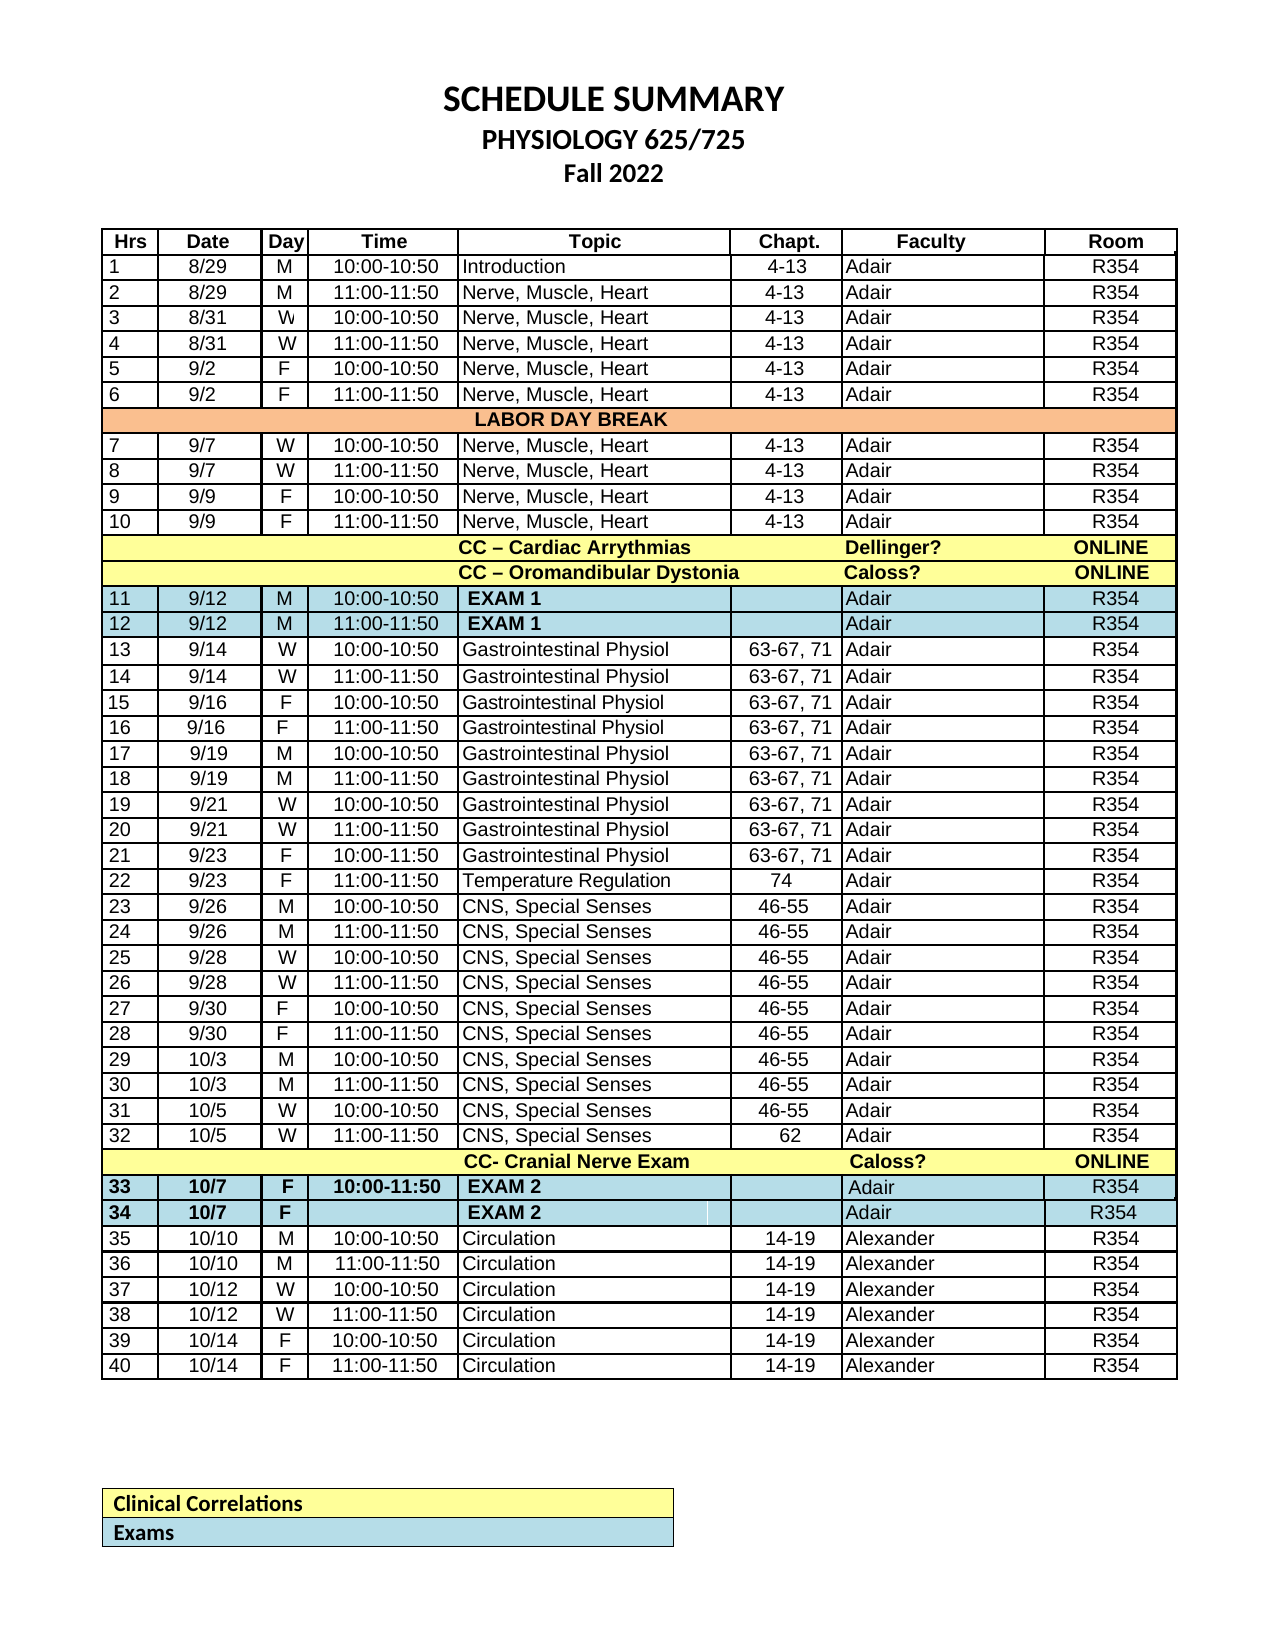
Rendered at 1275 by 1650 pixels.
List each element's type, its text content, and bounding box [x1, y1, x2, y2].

table_header Day [263, 230, 307, 253]
table_cell Nerve, Muscle, Heart [459, 307, 730, 330]
table_cell 9/16 [159, 691, 260, 714]
table_cell W [263, 972, 307, 995]
table_cell Adair [843, 1048, 917, 1072]
table_cell 14-19 [732, 1253, 841, 1276]
table_cell [917, 434, 1043, 458]
table_cell Adair [843, 717, 917, 740]
table_cell 29 [103, 1048, 157, 1072]
table_cell 11:00-11:50 [309, 613, 457, 636]
table_cell 10:00-10:50 [309, 1048, 457, 1072]
table_cell 10:00-10:50 [309, 587, 457, 611]
table_cell 9/28 [159, 972, 260, 995]
table_cell R354 [1045, 460, 1175, 483]
table_cell R354 [1046, 1355, 1176, 1378]
table_cell 14-19 [732, 1304, 841, 1327]
table_cell EXAM 1 [459, 587, 730, 611]
table_cell R354 [1045, 1125, 1175, 1148]
table_cell Adair [843, 358, 917, 381]
table_cell F [263, 691, 307, 714]
table_cell 11:00-11:50 [309, 717, 457, 740]
table_cell 11:00-11:50 [309, 972, 457, 995]
table_cell F [263, 1176, 307, 1199]
table_cell Adair [843, 485, 917, 509]
table_cell 74 [732, 870, 841, 893]
table_cell EXAM 1 [459, 613, 730, 636]
table_cell [917, 921, 1043, 944]
table_cell 15 [103, 691, 157, 714]
table_cell 9/16 [159, 717, 260, 740]
table_cell 31 [103, 1099, 157, 1123]
table_cell [309, 1201, 457, 1225]
table_cell 9/19 [159, 742, 260, 766]
table_cell CNS, Special Senses [459, 972, 730, 995]
table_cell CNS, Special Senses [459, 1023, 730, 1046]
table_cell 10/5 [159, 1125, 260, 1148]
table_cell R354 [1045, 613, 1175, 636]
table_cell 9/28 [159, 946, 260, 970]
table_cell 18 [103, 768, 157, 791]
table_cell Adair [843, 281, 917, 304]
table_cell 4-13 [732, 383, 841, 407]
table_cell 23 [103, 895, 157, 919]
table_cell 11:00-11:50 [309, 1304, 457, 1327]
table_cell W [263, 434, 307, 458]
table_cell 9/14 [159, 666, 260, 689]
table_cell R354 [1045, 819, 1175, 842]
table_cell 10/10 [159, 1227, 260, 1250]
table_cell 46-55 [732, 921, 841, 944]
table_cell Circulation [459, 1355, 707, 1378]
table_cell [917, 844, 1043, 868]
table_cell 34 [103, 1201, 157, 1225]
table_cell 9/12 [159, 587, 260, 611]
table_cell 63-67, 71 [732, 742, 841, 766]
table_cell 20 [103, 819, 157, 842]
table_cell [917, 691, 1043, 714]
table_cell 10/10 [159, 1253, 260, 1276]
table_cell 40 [103, 1355, 157, 1378]
table_cell 4-13 [732, 485, 841, 509]
table_cell [917, 1074, 1043, 1097]
table_cell M [263, 1227, 307, 1250]
table_cell 10:00-10:50 [309, 1099, 457, 1123]
table_cell 63-67, 71 [732, 638, 841, 663]
table_cell 10/7 [159, 1201, 260, 1225]
table_cell 14 [103, 666, 157, 689]
table_cell 11 [103, 587, 157, 611]
table_cell 11:00-11:50 [309, 281, 457, 304]
table_cell R354 [1046, 1253, 1176, 1276]
table_cell 4-13 [732, 511, 841, 534]
table_cell EXAM 2 [459, 1201, 707, 1225]
table_cell Nerve, Muscle, Heart [459, 358, 730, 381]
table_cell CC – Oromandibular Dystonia Caloss? ONLINE [103, 562, 1175, 585]
table_cell 46-55 [732, 1099, 841, 1123]
table_cell 46-55 [732, 946, 841, 970]
table_cell M [263, 742, 307, 766]
table_cell Adair [843, 638, 917, 663]
table_cell W [263, 1099, 307, 1123]
table_cell 10:00-10:50 [309, 793, 457, 817]
table_cell M [263, 895, 307, 919]
table_cell Adair [843, 819, 917, 842]
table_cell 9/9 [159, 485, 260, 509]
table_cell W [263, 1304, 307, 1327]
table_cell [917, 511, 1043, 534]
table_cell Gastrointestinal Physiol [459, 819, 730, 842]
table_cell Circulation [459, 1304, 707, 1327]
table_cell [917, 281, 1043, 304]
table_cell CNS, Special Senses [459, 946, 730, 970]
table_cell [917, 895, 1043, 919]
table_cell 9/14 [159, 638, 260, 663]
table_header Topic [459, 230, 729, 253]
table_cell Adair [843, 895, 917, 919]
table_cell Adair [843, 460, 917, 483]
table_cell WW [263, 307, 307, 330]
table_cell 36 [103, 1253, 157, 1276]
table_cell Nerve, Muscle, Heart [459, 485, 730, 509]
table_cell Nerve, Muscle, Heart [459, 460, 730, 483]
table_cell 22 [103, 870, 157, 893]
table_cell 3 [103, 307, 157, 330]
table_cell W [263, 460, 307, 483]
table_cell 39 [103, 1329, 157, 1352]
table_cell 10:00-10:50 [309, 638, 457, 663]
table_cell Gastrointestinal Physiol [459, 666, 730, 689]
table_header Chapt. [731, 230, 841, 253]
table_cell 13 [103, 638, 157, 663]
table_cell LABOR DAY BREAK [103, 409, 1175, 432]
table_cell R354 [1046, 1329, 1176, 1352]
table_cell W [263, 1278, 307, 1301]
table_cell 11:00-11:50 [309, 819, 457, 842]
table_cell F [263, 358, 307, 381]
table_cell 11:00-11:50 [309, 1125, 457, 1148]
table_cell Alexander [843, 1253, 1044, 1276]
table_cell [917, 768, 1043, 791]
table_cell Adair [843, 587, 917, 611]
table_cell 9/30 [159, 1023, 260, 1046]
table_cell 4-13 [732, 358, 841, 381]
table_cell Adair [843, 870, 917, 893]
table_cell 63-67, 71 [732, 768, 841, 791]
table_cell 14-19 [732, 1278, 841, 1301]
table_cell 4 [103, 332, 157, 356]
table_cell 9/23 [159, 844, 260, 868]
table_cell 10:00-10:50 [309, 946, 457, 970]
table_cell Adair [843, 1074, 917, 1097]
table_cell 37 [103, 1278, 157, 1301]
table_cell CNS, Special Senses [459, 1048, 730, 1072]
table_cell Adair [843, 307, 917, 330]
table_cell 9/2 [159, 358, 260, 381]
table_cell 4-13 [732, 256, 841, 279]
table_cell Adair [843, 742, 917, 766]
table_cell [917, 332, 1043, 356]
table_cell [708, 1253, 730, 1276]
table_cell Adair [843, 1099, 917, 1123]
table_cell R354 [1045, 307, 1175, 330]
table_cell R354 [1045, 717, 1175, 740]
table_cell 16 [103, 717, 157, 740]
table_cell 63-67, 71 [732, 666, 841, 689]
table_cell Adair [843, 383, 917, 407]
table_cell 8/29 [159, 281, 260, 304]
table_cell [917, 1125, 1043, 1148]
table_cell R354 [1045, 638, 1175, 663]
table_cell F [263, 1329, 307, 1352]
table_cell 9 [103, 485, 157, 509]
table_cell 10:00-10:50 [309, 485, 457, 509]
table_cell Alexander [843, 1329, 1044, 1352]
table_cell Adair [843, 613, 917, 636]
table_cell M [263, 1074, 307, 1097]
table_cell R354 [1045, 870, 1175, 893]
table_cell 63-67, 71 [732, 819, 841, 842]
table_cell 46-55 [732, 1074, 841, 1097]
table_cell [917, 638, 1043, 663]
table_cell 9/26 [159, 895, 260, 919]
table_cell [917, 1023, 1043, 1046]
table_header Date [159, 230, 260, 253]
table_cell 9/12 [159, 613, 260, 636]
table_cell R354 [1045, 997, 1175, 1021]
table_cell Nerve, Muscle, Heart [459, 332, 730, 356]
table_cell Adair [843, 691, 917, 714]
table_cell Adair [843, 666, 917, 689]
table_cell R354 [1046, 1201, 1176, 1225]
table_cell R354 [1045, 895, 1175, 919]
table_cell M [263, 613, 307, 636]
table_cell R354 [1045, 742, 1175, 766]
table_cell 17 [103, 742, 157, 766]
table_cell Adair [843, 921, 917, 944]
table_cell M [263, 256, 307, 279]
table_cell [917, 307, 1043, 330]
table_cell 11:00-11:50 [309, 1023, 457, 1046]
table_cell R354 [1045, 793, 1175, 817]
table_cell 62 [732, 1125, 841, 1148]
table_cell [708, 1304, 730, 1327]
table_cell R354 [1045, 511, 1175, 534]
table_cell [732, 1176, 841, 1199]
table_cell 11:00-11:50 [309, 511, 457, 534]
table_cell 9/7 [159, 434, 260, 458]
table_cell CNS, Special Senses [459, 895, 730, 919]
table_cell R354 [1045, 768, 1175, 791]
table_cell 11:00-11:50 [309, 768, 457, 791]
table_cell 21 [103, 844, 157, 868]
table_cell 9/7 [159, 460, 260, 483]
table_cell [917, 1048, 1043, 1072]
table_cell 10/12 [159, 1278, 260, 1301]
table_cell [917, 256, 1043, 279]
table_cell Nerve, Muscle, Heart [459, 511, 730, 534]
table_cell F [263, 485, 307, 509]
table_cell CNS, Special Senses [459, 1074, 730, 1097]
table_cell 8 [103, 460, 157, 483]
table_cell F [263, 1201, 307, 1225]
table_cell 1 [103, 256, 157, 279]
table_header Faculty [843, 230, 1044, 253]
table_cell 35 [103, 1227, 157, 1250]
table_cell CC- Cranial Nerve Exam Caloss? ONLINE [103, 1150, 1175, 1174]
table_cell 33 [103, 1176, 157, 1199]
table_cell CNS, Special Senses [459, 1125, 730, 1148]
table_cell 63-67, 71 [732, 717, 841, 740]
table_cell R354 [1045, 666, 1175, 689]
table_cell [917, 717, 1043, 740]
table_cell 12 [103, 613, 157, 636]
table_cell 46-55 [732, 895, 841, 919]
table_cell 10/7 [159, 1176, 260, 1199]
table_cell Alexander [843, 1278, 1044, 1301]
table_cell . [917, 358, 1043, 381]
table_cell 9/9 [159, 511, 260, 534]
table_cell 8/29 [159, 256, 260, 279]
table_cell W [263, 666, 307, 689]
table_cell [708, 1201, 730, 1225]
table_cell 11:00-11:50 [309, 870, 457, 893]
table_cell F [263, 997, 307, 1021]
table_cell Nerve, Muscle, Heart [459, 281, 730, 304]
table_cell 30 [103, 1074, 157, 1097]
table_cell [917, 485, 1043, 509]
table_cell Adair [843, 332, 917, 356]
table_cell Introduction [459, 256, 707, 279]
table_cell R354 [1045, 332, 1175, 356]
table_cell [917, 946, 1043, 970]
table_cell 27 [103, 997, 157, 1021]
table_cell 10:00-10:50 [309, 307, 457, 330]
table_cell Adair [843, 1125, 917, 1148]
table_cell R354 [1045, 972, 1175, 995]
table_cell 10:00-10:50 [309, 742, 457, 766]
table_cell Adair [843, 1201, 1044, 1225]
table_cell R354 [1045, 1099, 1175, 1123]
table_cell 8/31 [159, 332, 260, 356]
table_cell R354 [1045, 256, 1175, 279]
table_cell [917, 383, 1043, 407]
table_cell Adair [843, 972, 917, 995]
table_cell R354 [1045, 1023, 1175, 1046]
table_cell 4-13 [732, 332, 841, 356]
table_cell 11:00-11:50 [309, 460, 457, 483]
table_cell Adair [843, 844, 917, 868]
table_cell Gastrointestinal Physiol [459, 844, 730, 868]
table_cell M [263, 1253, 307, 1276]
table_cell 9/19 [159, 768, 260, 791]
table_cell [917, 1099, 1043, 1123]
table_cell 10:00-10:50 [309, 997, 457, 1021]
table_cell 7 [103, 434, 157, 458]
table_cell 2 [103, 281, 157, 304]
table_cell 24 [103, 921, 157, 944]
table_cell 11:00-11:50 [309, 1355, 457, 1378]
table_cell CC – Cardiac Arrythmias Dellinger? ONLINE [103, 536, 1175, 560]
table_cell 9/21 [159, 819, 260, 842]
table_cell R354 [1046, 1227, 1176, 1250]
table_cell Adair [843, 997, 917, 1021]
table_cell 5 [103, 358, 157, 381]
table_cell F [263, 1023, 307, 1046]
table_cell Nerve, Muscle, Heart [459, 434, 730, 458]
table_cell W [263, 638, 307, 663]
table_cell 63-67, 71 [732, 793, 841, 817]
table_cell 11:00-11:50 [309, 1074, 457, 1097]
table_cell EXAM 2 [459, 1176, 730, 1199]
table_cell W [263, 1125, 307, 1148]
table_cell Adair [843, 511, 917, 534]
table_cell [917, 742, 1043, 766]
table_cell 10:00-10:50 [309, 1329, 457, 1352]
table_cell 9/23 [159, 870, 260, 893]
table_cell 6 [103, 383, 157, 407]
table_cell Adair [843, 768, 917, 791]
table_cell R354 [1045, 691, 1175, 714]
table_cell 4-13 [732, 460, 841, 483]
table_cell Adair [843, 793, 917, 817]
table_cell Adair [843, 434, 917, 458]
table_cell Alexander [843, 1304, 1044, 1327]
table_cell R354 [1045, 1048, 1175, 1072]
table_cell Alexander [843, 1355, 1044, 1378]
table_cell Adair [843, 946, 917, 970]
table_cell Circulation [459, 1227, 707, 1250]
table_cell [917, 793, 1043, 817]
table_cell R354 [1045, 946, 1175, 970]
table_cell 10/3 [159, 1074, 260, 1097]
table_cell 11:00-11:50 [309, 332, 457, 356]
table_cell R354 [1046, 1278, 1176, 1301]
table_cell [708, 256, 730, 279]
table_cell 4-13 [732, 434, 841, 458]
table_cell 10:00-10:50 [309, 1278, 457, 1301]
table_cell Gastrointestinal Physiol [459, 638, 730, 663]
table_cell CNS, Special Senses [459, 997, 730, 1021]
table_cell F [263, 1355, 307, 1378]
table_cell 38 [103, 1304, 157, 1327]
table_cell 10:00-10:50 [309, 256, 457, 279]
table_cell CNS, Special Senses [459, 1099, 730, 1123]
table_cell 10:00-10:50 [309, 1227, 457, 1250]
table_cell Gastrointestinal Physiol [459, 768, 730, 791]
table_cell 25 [103, 946, 157, 970]
table_cell M [263, 587, 307, 611]
table_cell 11:00-11:50 [309, 1253, 457, 1276]
table_cell 26 [103, 972, 157, 995]
table_cell Alexander [843, 1227, 1044, 1250]
table_cell 46-55 [732, 997, 841, 1021]
table_cell R354 [1045, 1176, 1175, 1199]
table_cell CNS, Special Senses [459, 921, 730, 944]
table_cell 4-13 [732, 307, 841, 330]
table_cell R354 [1045, 383, 1175, 407]
table_header Time [309, 230, 457, 253]
table_cell 10/3 [159, 1048, 260, 1072]
table_cell [732, 587, 841, 611]
table_cell 10/14 [159, 1355, 260, 1378]
table_cell 63-67, 71 [732, 691, 841, 714]
table_cell 9/21 [159, 793, 260, 817]
table_cell R354 [1045, 1074, 1175, 1097]
table_cell Gastrointestinal Physiol [459, 691, 730, 714]
table_cell [917, 972, 1043, 995]
table_cell M [263, 768, 307, 791]
table_cell M [263, 1048, 307, 1072]
table_cell F [263, 511, 307, 534]
table_cell Gastrointestinal Physiol [459, 793, 730, 817]
table_cell 10/5 [159, 1099, 260, 1123]
table_cell [917, 997, 1043, 1021]
table_cell W [263, 332, 307, 356]
table_cell [917, 819, 1043, 842]
table_cell [917, 613, 1043, 636]
table_cell [708, 1329, 730, 1352]
table_cell W [263, 946, 307, 970]
table_cell 4-13 [732, 281, 841, 304]
table_cell 19 [103, 793, 157, 817]
table_cell Temperature Regulation [459, 870, 730, 893]
table_cell R354 [1045, 485, 1175, 509]
table_cell 11:00-11:50 [309, 666, 457, 689]
table_cell 32 [103, 1125, 157, 1148]
table_cell 10:00-11:50 [309, 844, 457, 868]
table_cell 11:00-11:50 [309, 383, 457, 407]
table_cell 46-55 [732, 1048, 841, 1072]
table_cell F [263, 717, 307, 740]
table_cell [917, 666, 1043, 689]
table_cell Adair [843, 1176, 1043, 1199]
table_cell 46-55 [732, 1023, 841, 1046]
table_cell 63-67, 71 [732, 844, 841, 868]
table_cell 11:00-11:50 [309, 921, 457, 944]
table_cell F [263, 870, 307, 893]
table_cell [708, 1355, 730, 1378]
table_cell 14-19 [732, 1227, 841, 1250]
table_cell Gastrointestinal Physiol [459, 742, 730, 766]
table_cell R354 [1045, 921, 1175, 944]
table_header Hrs [103, 230, 157, 253]
table_cell R354 [1045, 281, 1175, 304]
table_cell [917, 587, 1043, 611]
table_cell 9/26 [159, 921, 260, 944]
table_cell R354 [1045, 358, 1175, 381]
table_cell 14-19 [732, 1355, 841, 1378]
table_cell 8/31 [159, 307, 260, 330]
table_cell Gastrointestinal Physiol [459, 717, 730, 740]
table_cell Adair [843, 256, 917, 279]
table_cell Nerve, Muscle, Heart [459, 383, 730, 407]
table_cell 10:00-10:50 [309, 691, 457, 714]
table_cell W [263, 793, 307, 817]
table_cell R354 [1046, 1304, 1176, 1327]
table_cell Circulation [459, 1278, 707, 1301]
table_cell 10:00-10:50 [309, 358, 457, 381]
table_cell R354 [1045, 587, 1175, 611]
table_header Room [1046, 230, 1176, 253]
table_cell [708, 1278, 730, 1301]
table_cell 10/14 [159, 1329, 260, 1352]
table_cell Adair [843, 1023, 917, 1046]
table_cell M [263, 921, 307, 944]
table_cell F [263, 383, 307, 407]
table_cell 10:00-11:50 [309, 1176, 457, 1199]
table_cell 46-55 [732, 972, 841, 995]
table_cell R354 [1045, 434, 1175, 458]
table_cell 10:00-10:50 [309, 895, 457, 919]
table_cell Circulation [459, 1329, 707, 1352]
table_cell 14-19 [732, 1329, 841, 1352]
table_cell Circulation [459, 1253, 707, 1276]
table_cell 9/30 [159, 997, 260, 1021]
table_cell 10/12 [159, 1304, 260, 1327]
table_cell [732, 613, 841, 636]
table_cell [732, 1201, 841, 1225]
table_cell [917, 460, 1043, 483]
table_cell M [263, 281, 307, 304]
table_cell R354 [1045, 844, 1175, 868]
table_cell F [263, 844, 307, 868]
table_cell 28 [103, 1023, 157, 1046]
table_cell 10:00-10:50 [309, 434, 457, 458]
table_cell [917, 870, 1043, 893]
table_cell W [263, 819, 307, 842]
table_cell 9/2 [159, 383, 260, 407]
table_cell 10 [103, 511, 157, 534]
table_cell [708, 1227, 730, 1250]
